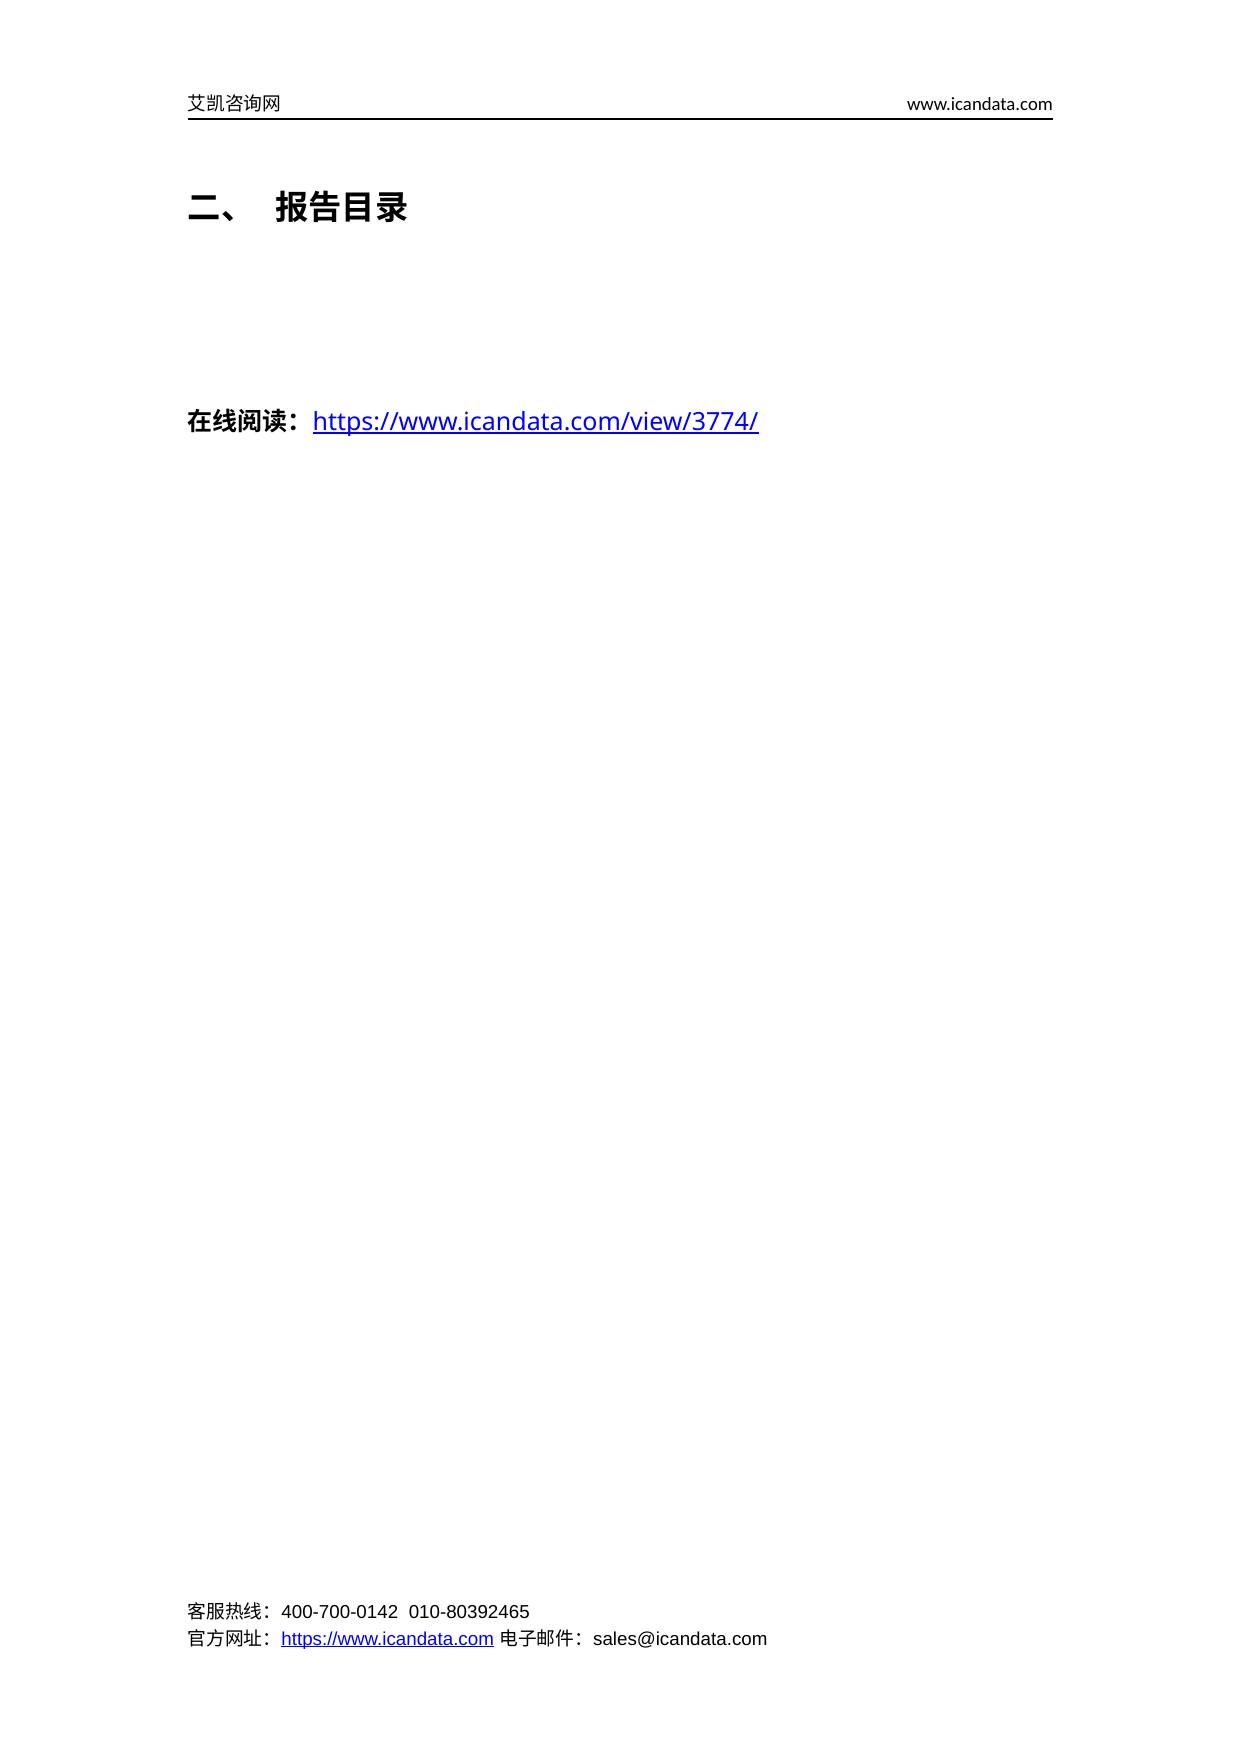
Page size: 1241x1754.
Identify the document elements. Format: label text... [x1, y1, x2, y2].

subtitle 报告目录 [187, 172, 1053, 237]
text 在线阅读：https://www.icandata.com/view/3774/ [187, 387, 1053, 452]
